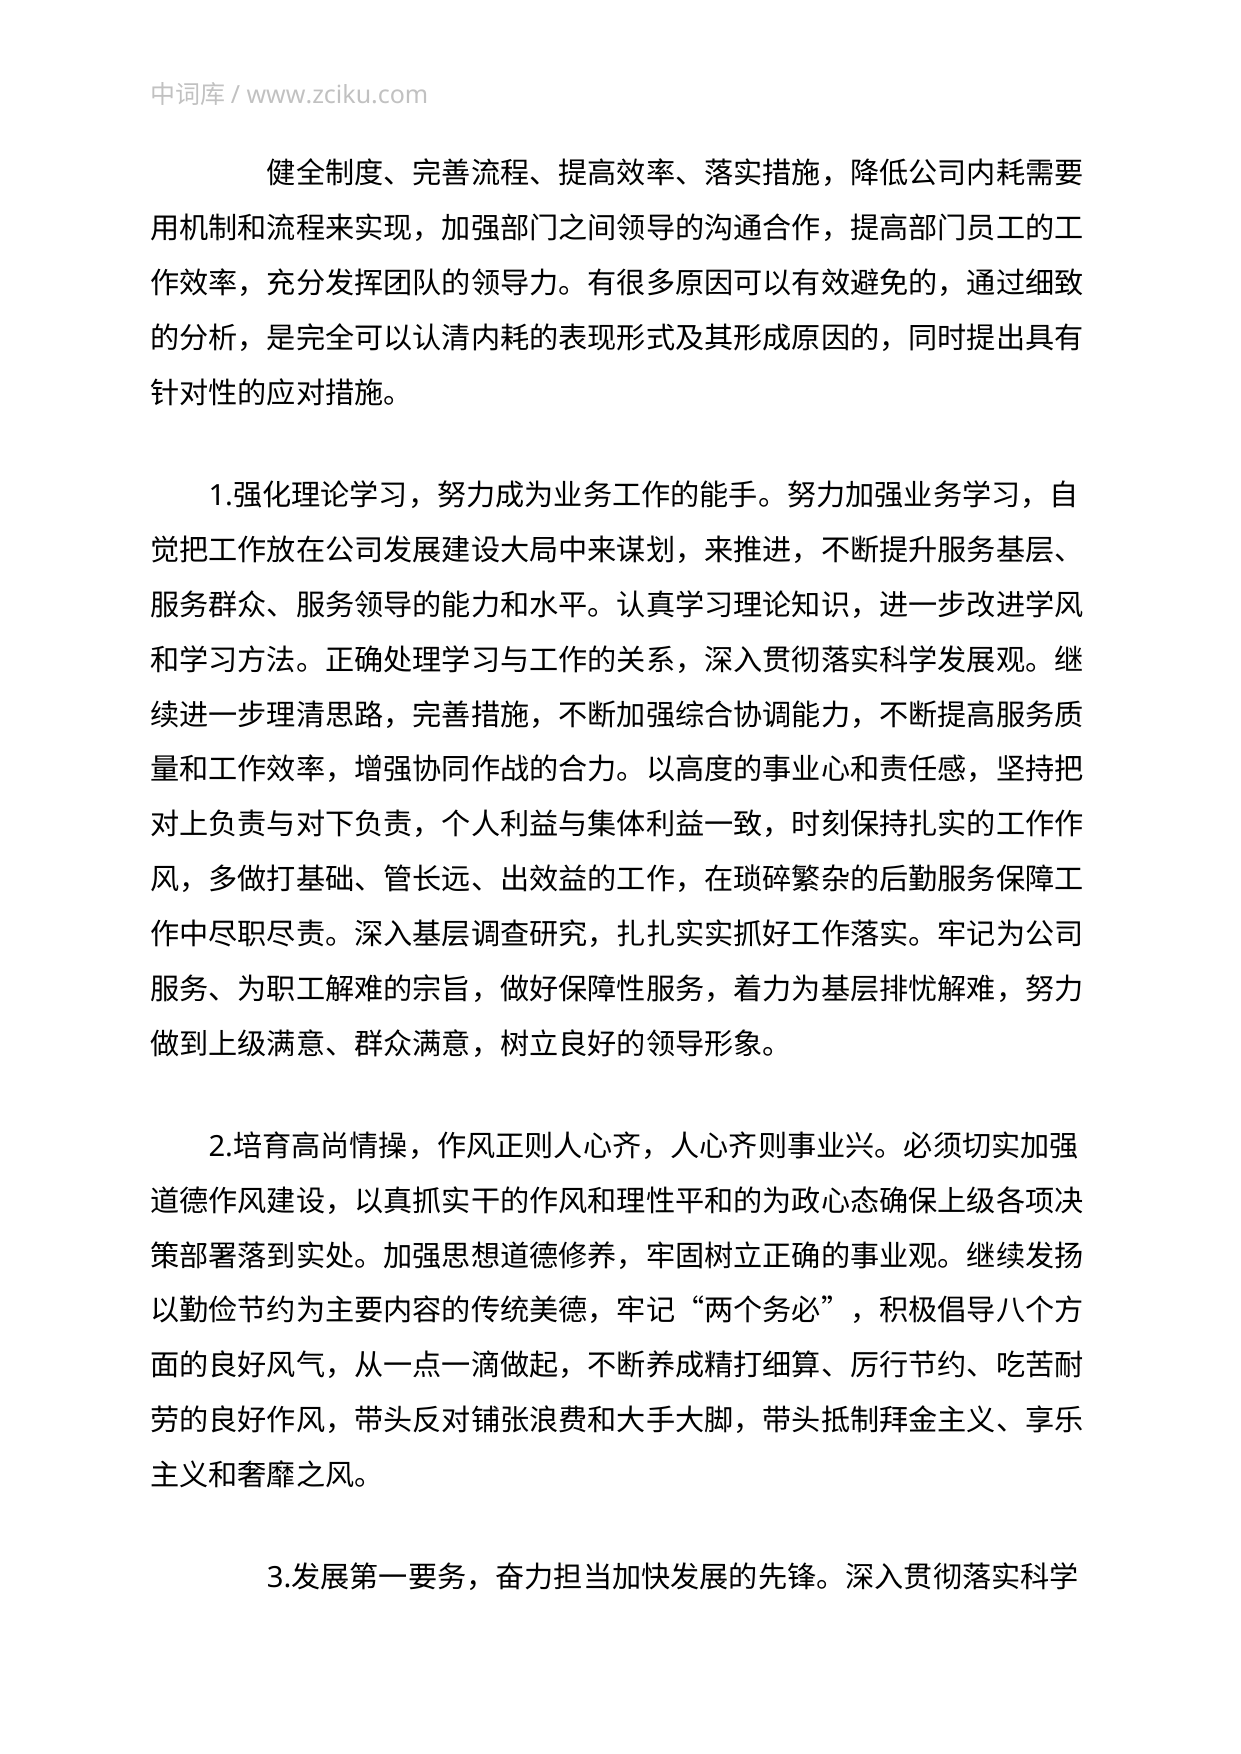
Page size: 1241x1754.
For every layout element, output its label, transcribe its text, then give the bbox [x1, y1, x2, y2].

text 健全制度、完善流程、提高效率、落实措施，降低公司内耗需要用机制和流程来实现，加强部门之间领导的沟通合作，提高部门员工的工作效率，充分发挥团队的领导力。有很多原因可以有效避免的，通过细致的分析，是完全可以认清内耗的表现形式及其形成原因的，同时提出具有针对性的应对措施。 [150, 150, 1090, 412]
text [150, 1553, 1090, 1596]
text 1.强化理论学习，努力成为业务工作的能手。努力加强业务学习，自觉把工作放在公司发展建设大局中来谋划，来推进，不断提升服务基层、服务群众、服务领导的能力和水平。认真学习理论知识，进一步改进学风和学习方法。正确处理学习与工作的关系，深入贯彻落实科学发展观。继续进一步理清思路，完善措施，不断加强综合协调能力，不断提高服务质量和工作效率，增强协同作战的合力。以高度的事业心和责任感，坚持把对上负责与对下负责，个人利益与集体利益一致，时刻保持扎实的工作作风，多做打基础、管长远、出效益的工作，在琐碎繁杂的后勤服务保障工作中尽职尽责。深入基层调查研究，扎扎实实抓好工作落实。牢记为公司服务、为职工解难的宗旨，做好保障性服务，着力为基层排忧解难，努力做到上级满意、群众满意，树立良好的领导形象。 [150, 471, 1090, 1063]
text 2.培育高尚情操，作风正则人心齐，人心齐则事业兴。必须切实加强道德作风建设，以真抓实干的作风和理性平和的为政心态确保上级各项决策部署落到实处。加强思想道德修养，牢固树立正确的事业观。继续发扬以勤俭节约为主要内容的传统美德，牢记“两个务必”，积极倡导八个方面的良好风气，从一点一滴做起，不断养成精打细算、厉行节约、吃苦耐劳的良好作风，带头反对铺张浪费和大手大脚，带头抵制拜金主义、享乐主义和奢靡之风。 [150, 1122, 1090, 1494]
